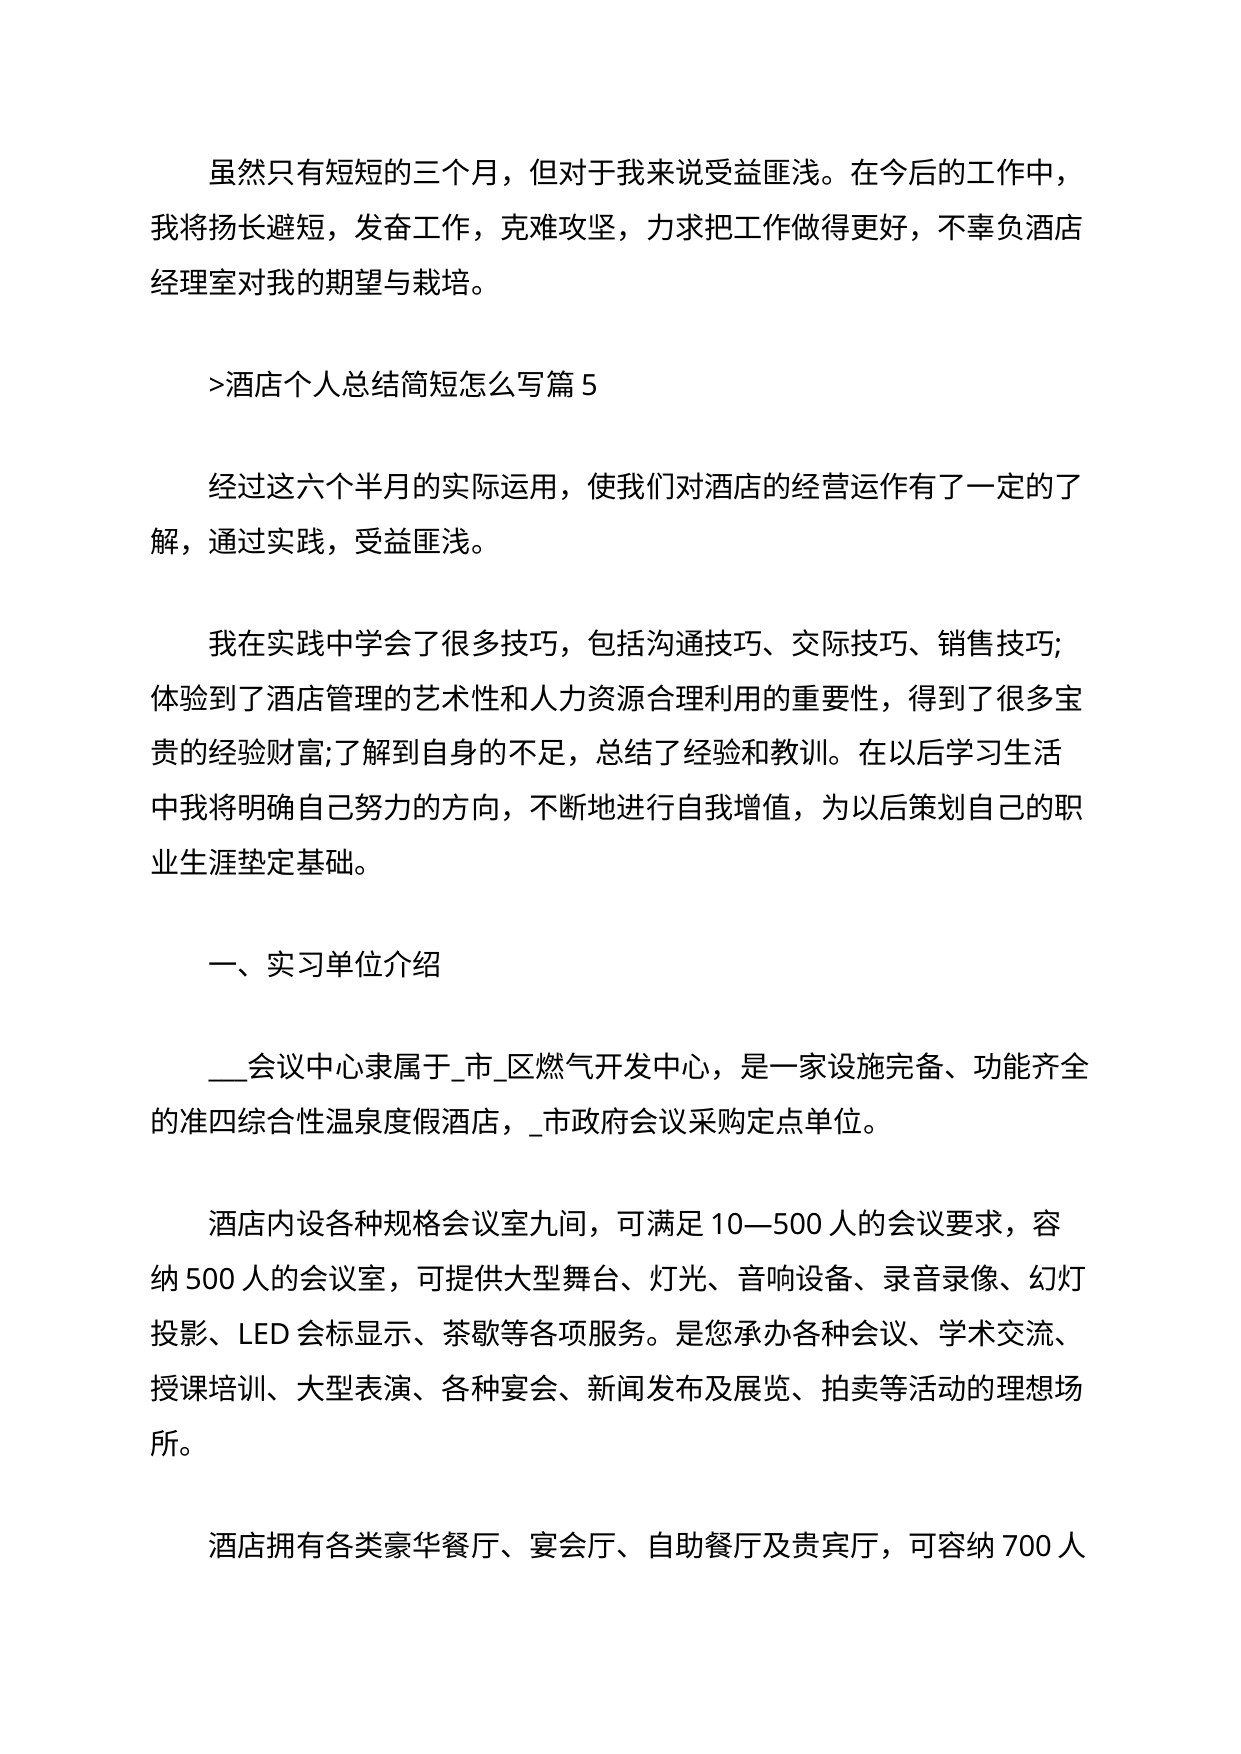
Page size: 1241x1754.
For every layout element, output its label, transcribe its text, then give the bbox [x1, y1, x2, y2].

text 酒店内设各种规格会议室九间，可满足10—500人的会议要求，容纳500人的会议室，可提供大型舞台、灯光、音响设备、录音录像、幻灯投影、LED会标显示、茶歇等各项服务。是您承办各种会议、学术交流、授课培训、大型表演、各种宴会、新闻发布及展览、拍卖等活动的理想场所。 [150, 1201, 1090, 1463]
text 一、实习单位介绍 [150, 942, 1090, 984]
text 经过这六个半月的实际运用，使我们对酒店的经营运作有了一定的了解，通过实践，受益匪浅。 [150, 463, 1090, 561]
text 我在实践中学会了很多技巧，包括沟通技巧、交际技巧、销售技巧;体验到了酒店管理的艺术性和人力资源合理利用的重要性，得到了很多宝贵的经验财富;了解到自身的不足，总结了经验和教训。在以后学习生活中我将明确自己努力的方向，不断地进行自我增值，为以后策划自己的职业生涯垫定基础。 [150, 620, 1090, 882]
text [150, 1522, 1090, 1564]
text 虽然只有短短的三个月，但对于我来说受益匪浅。在今后的工作中，我将扬长避短，发奋工作，克难攻坚，力求把工作做得更好，不辜负酒店经理室对我的期望与栽培。 [150, 150, 1090, 302]
text ___会议中心隶属于_市_区燃气开发中心，是一家设施完备、功能齐全的准四综合性温泉度假酒店，_市政府会议采购定点单位。 [150, 1043, 1090, 1141]
text >酒店个人总结简短怎么写篇5 [150, 362, 1090, 404]
